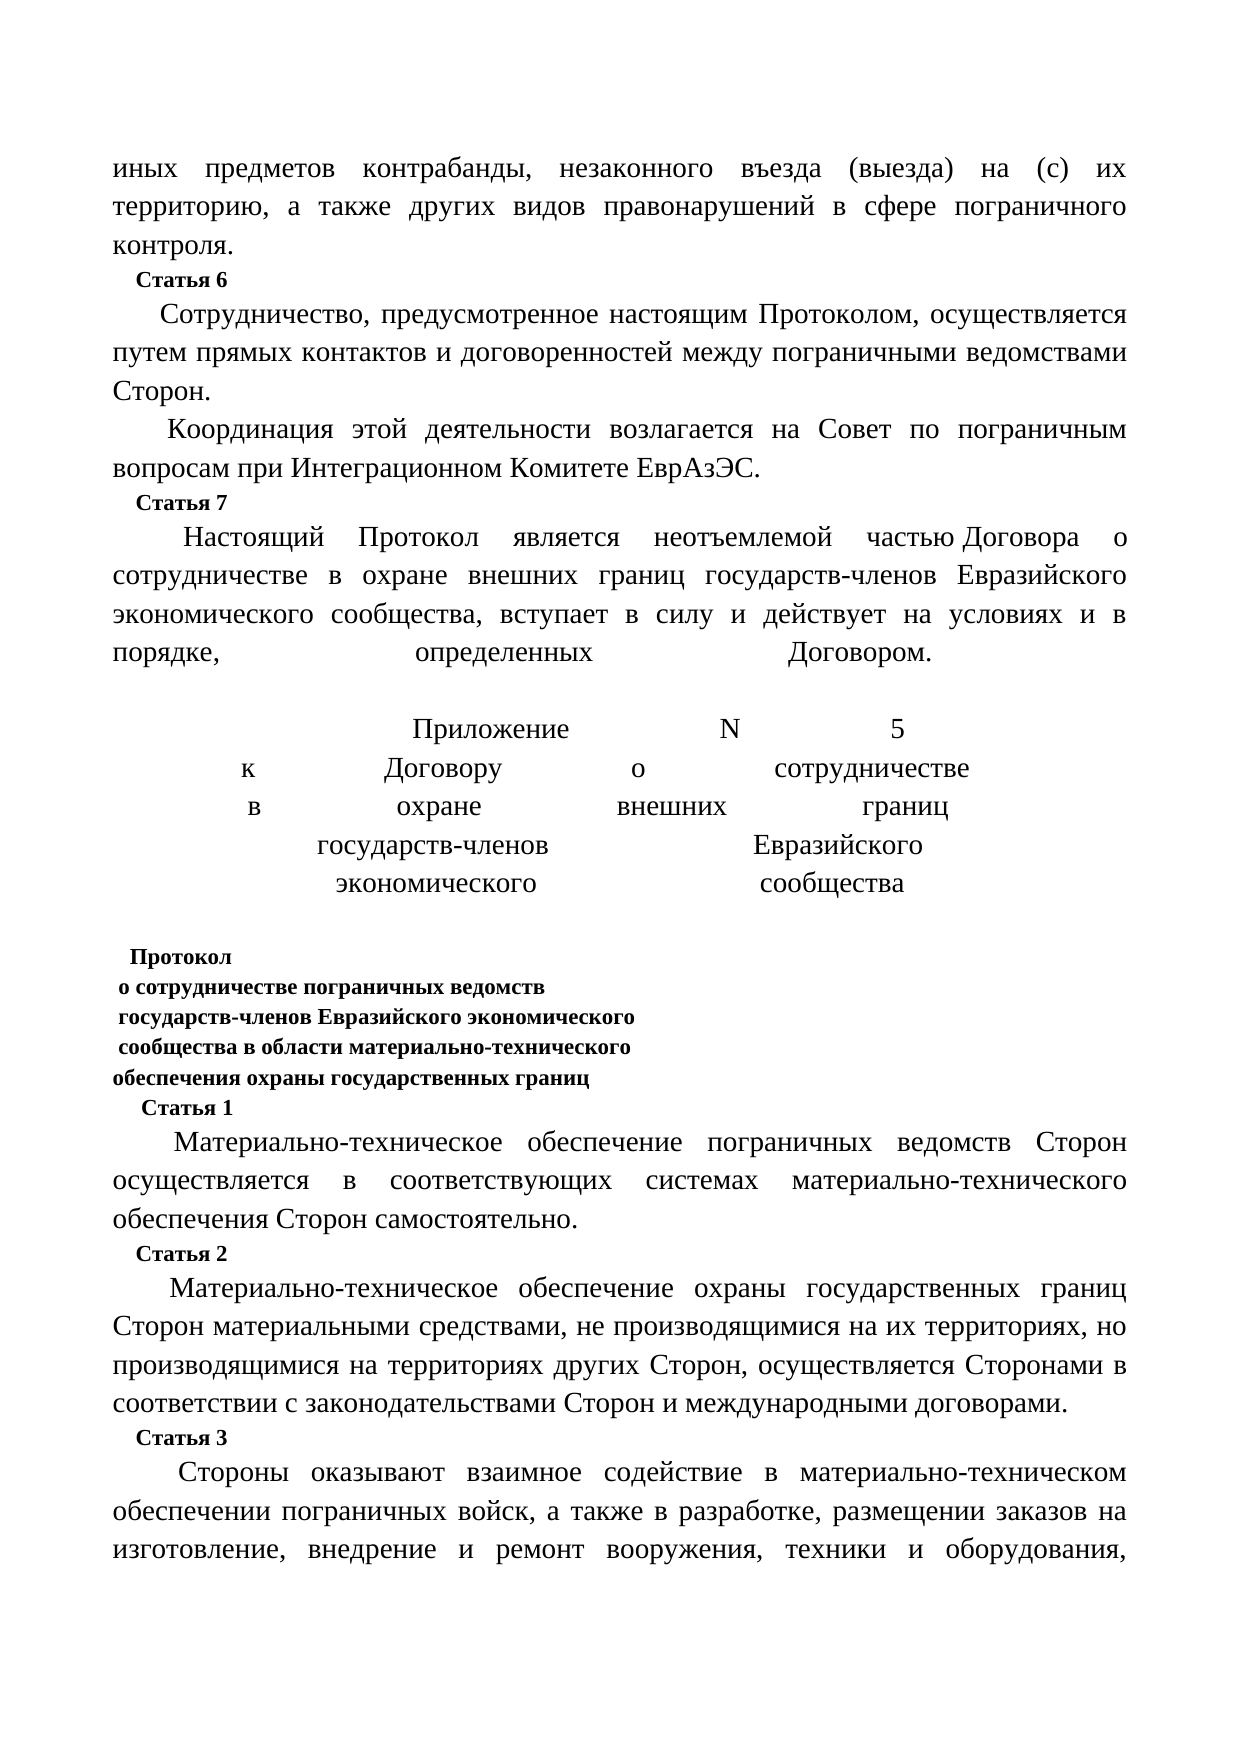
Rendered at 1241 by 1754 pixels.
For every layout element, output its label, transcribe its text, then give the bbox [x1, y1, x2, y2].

text Сотрудничество, предусмотренное настоящим Протоколом, осуществляется путем прямых контактов и договоренностей между пограничными ведомствами Сторон. Координация этой деятельности возлагается на Совет по пограничным вопросам при Интеграционном Комитете ЕврАзЭС. [112, 296, 1128, 483]
text Статья 2 [112, 1239, 1128, 1266]
text Протокол о сотрудничестве пограничных ведомств государств-членов Евразийского экономического сообщества в области материально-технического обеспечения охраны государственных границ [112, 943, 1128, 1090]
text Статья 7 [112, 488, 1128, 515]
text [112, 1454, 1128, 1565]
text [112, 150, 1128, 261]
text Приложение N 5 к Договору о сотрудничестве в охране внешних границ государств-членов Евразийского экономического сообщества [112, 711, 1128, 938]
text Статья 6 [112, 266, 1128, 292]
text Статья 3 [112, 1424, 1128, 1450]
text Настоящий Протокол является неотъемлемой частью Договора о сотрудничестве в охране внешних границ государств-членов Евразийского экономического сообщества, вступает в силу и действует на условиях и в порядке, определенных Договором. [112, 519, 1128, 706]
text Материально-техническое обеспечение пограничных ведомств Сторон осуществляется в соответствующих системах материально-технического обеспечения Сторон самостоятельно. [112, 1124, 1128, 1234]
text Статья 1 [112, 1094, 1128, 1120]
text Материально-техническое обеспечение охраны государственных границ Сторон материальными средствами, не производящимися на их территориях, но производящимися на территориях других Сторон, осуществляется Сторонами в соответствии с законодательствами Сторон и международными договорами. [112, 1270, 1128, 1419]
